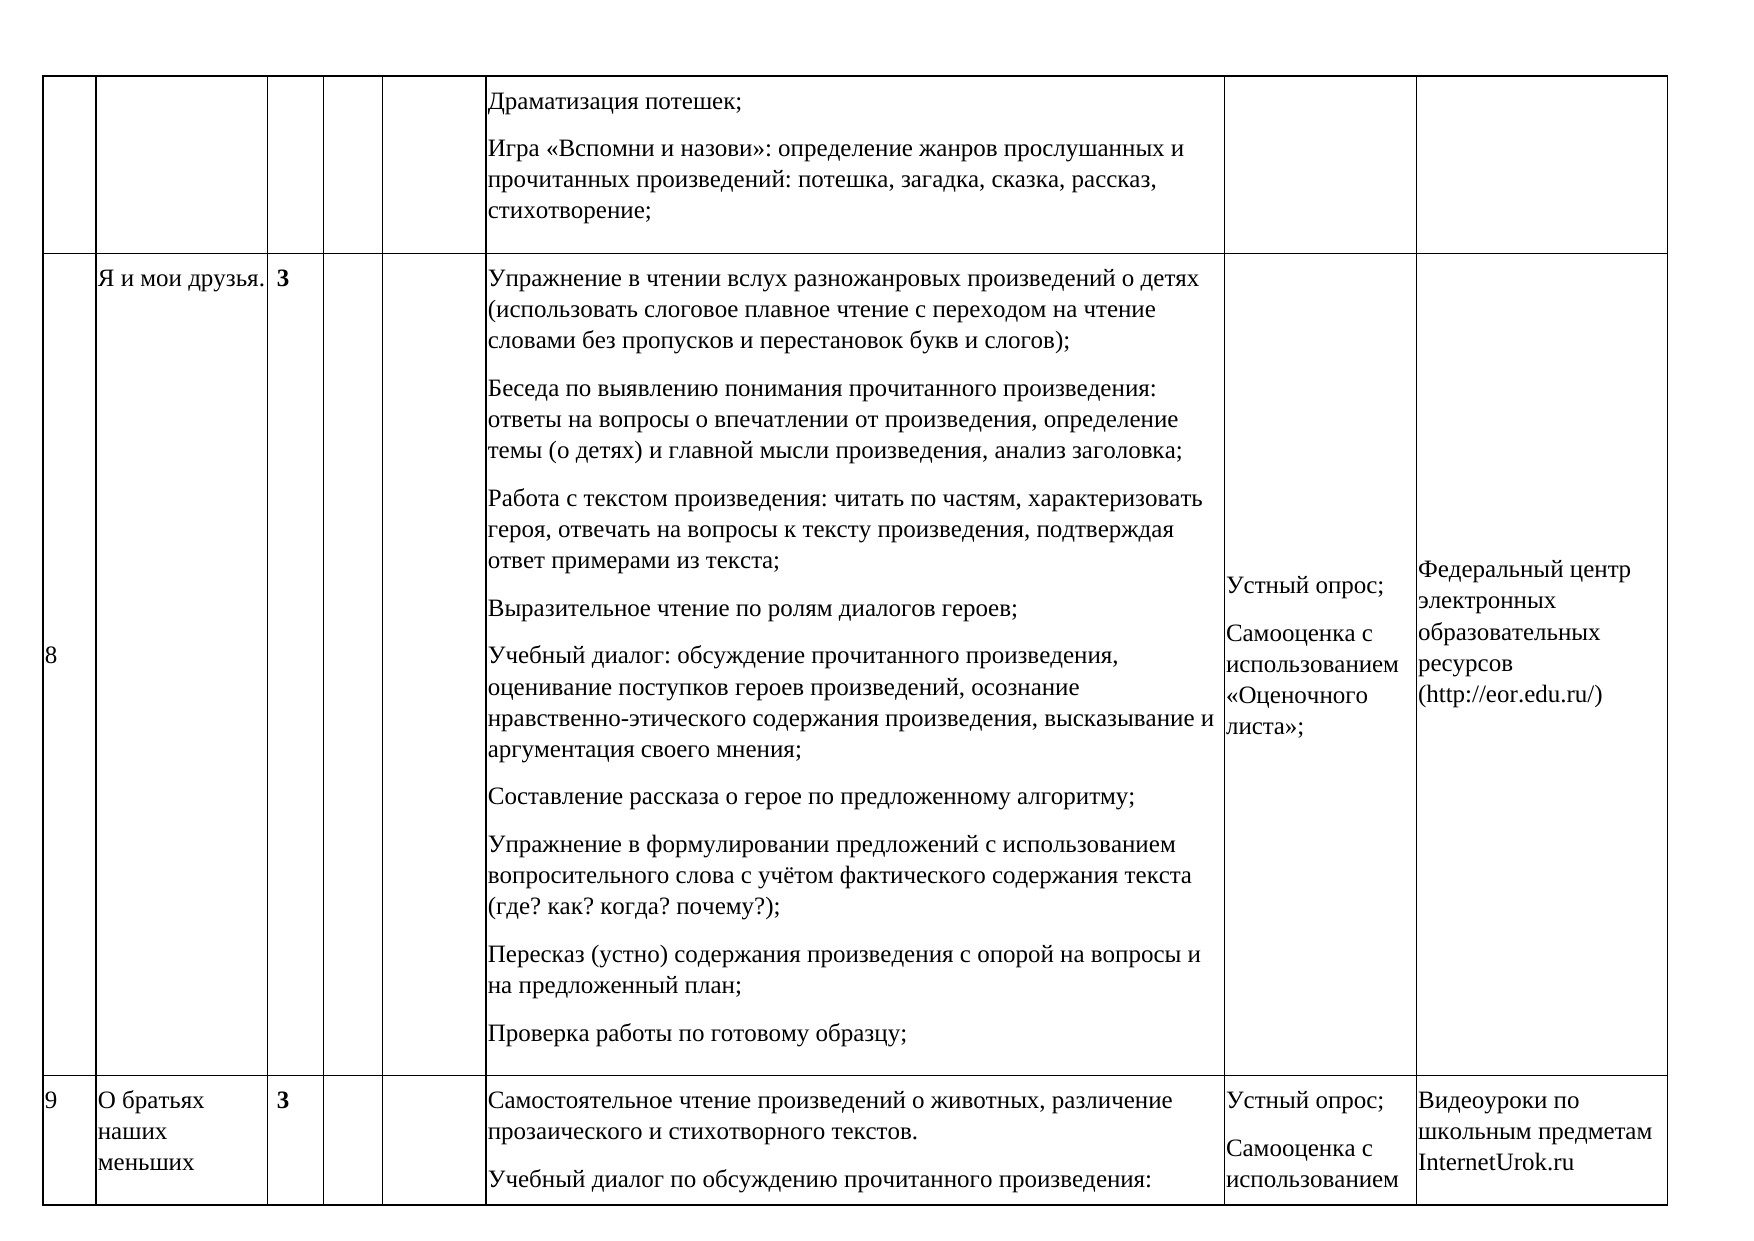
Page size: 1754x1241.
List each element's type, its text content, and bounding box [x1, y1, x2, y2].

table_cell 3 [268, 77, 323, 252]
table_cell [324, 254, 382, 1074]
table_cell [97, 1076, 267, 1204]
table_cell Устный опрос; Самооценка с использованием «Оценочного листа»; [1225, 254, 1416, 1074]
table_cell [1417, 77, 1667, 252]
table_cell [324, 77, 382, 252]
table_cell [1225, 1076, 1416, 1204]
table_cell 7 [44, 77, 95, 252]
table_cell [1417, 1076, 1667, 1204]
table_cell Я и мои друзья. [97, 254, 267, 1074]
table_cell [324, 1076, 382, 1204]
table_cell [97, 77, 267, 252]
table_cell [487, 1076, 1224, 1204]
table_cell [1225, 77, 1416, 252]
table_cell 3 [268, 1076, 323, 1204]
table_cell 8 [44, 254, 95, 1074]
table_cell [383, 77, 485, 252]
table_cell Упражнение в чтении вслух разножанровых произведений о детях (использовать слоговое плавное чтение с переходом на чтение словами без пропусков и перестановок букв и слогов); Беседа по выявлению понимания прочитанного произведения: ответы на вопросы о впечатлении от произведения, определение темы (о детях) и главной мысли произведения, анализ заголовка; Работа с текстом произведения: читать по частям, характеризовать героя, отвечать на вопросы к тексту произведения, подтверждая ответ примерами из текста; Выразительное чтение по ролям диалогов героев; Учебный диалог: обсуждение прочитанного произведения, оценивание поступков героев произведений, осознание нравственно-этического содержания произведения, высказывание и аргументация своего мнения; Составление рассказа о герое по предложенному алгоритму; Упражнение в формулировании предложений с использованием вопросительного слова с учётом фактического содержания текста (где? как? когда? почему?); Пересказ (устно) содержания произведения с опорой на вопросы и на предложенный план; Проверка работы по готовому образцу; [487, 254, 1224, 1074]
table_cell [383, 254, 485, 1074]
table_cell Федеральный центр электронных образовательных ресурсов (http://eor.edu.ru/) [1417, 254, 1667, 1074]
table_cell 9 [44, 1076, 95, 1204]
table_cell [487, 77, 1224, 252]
table_cell 3 [268, 254, 323, 1074]
table_cell [383, 1076, 485, 1204]
